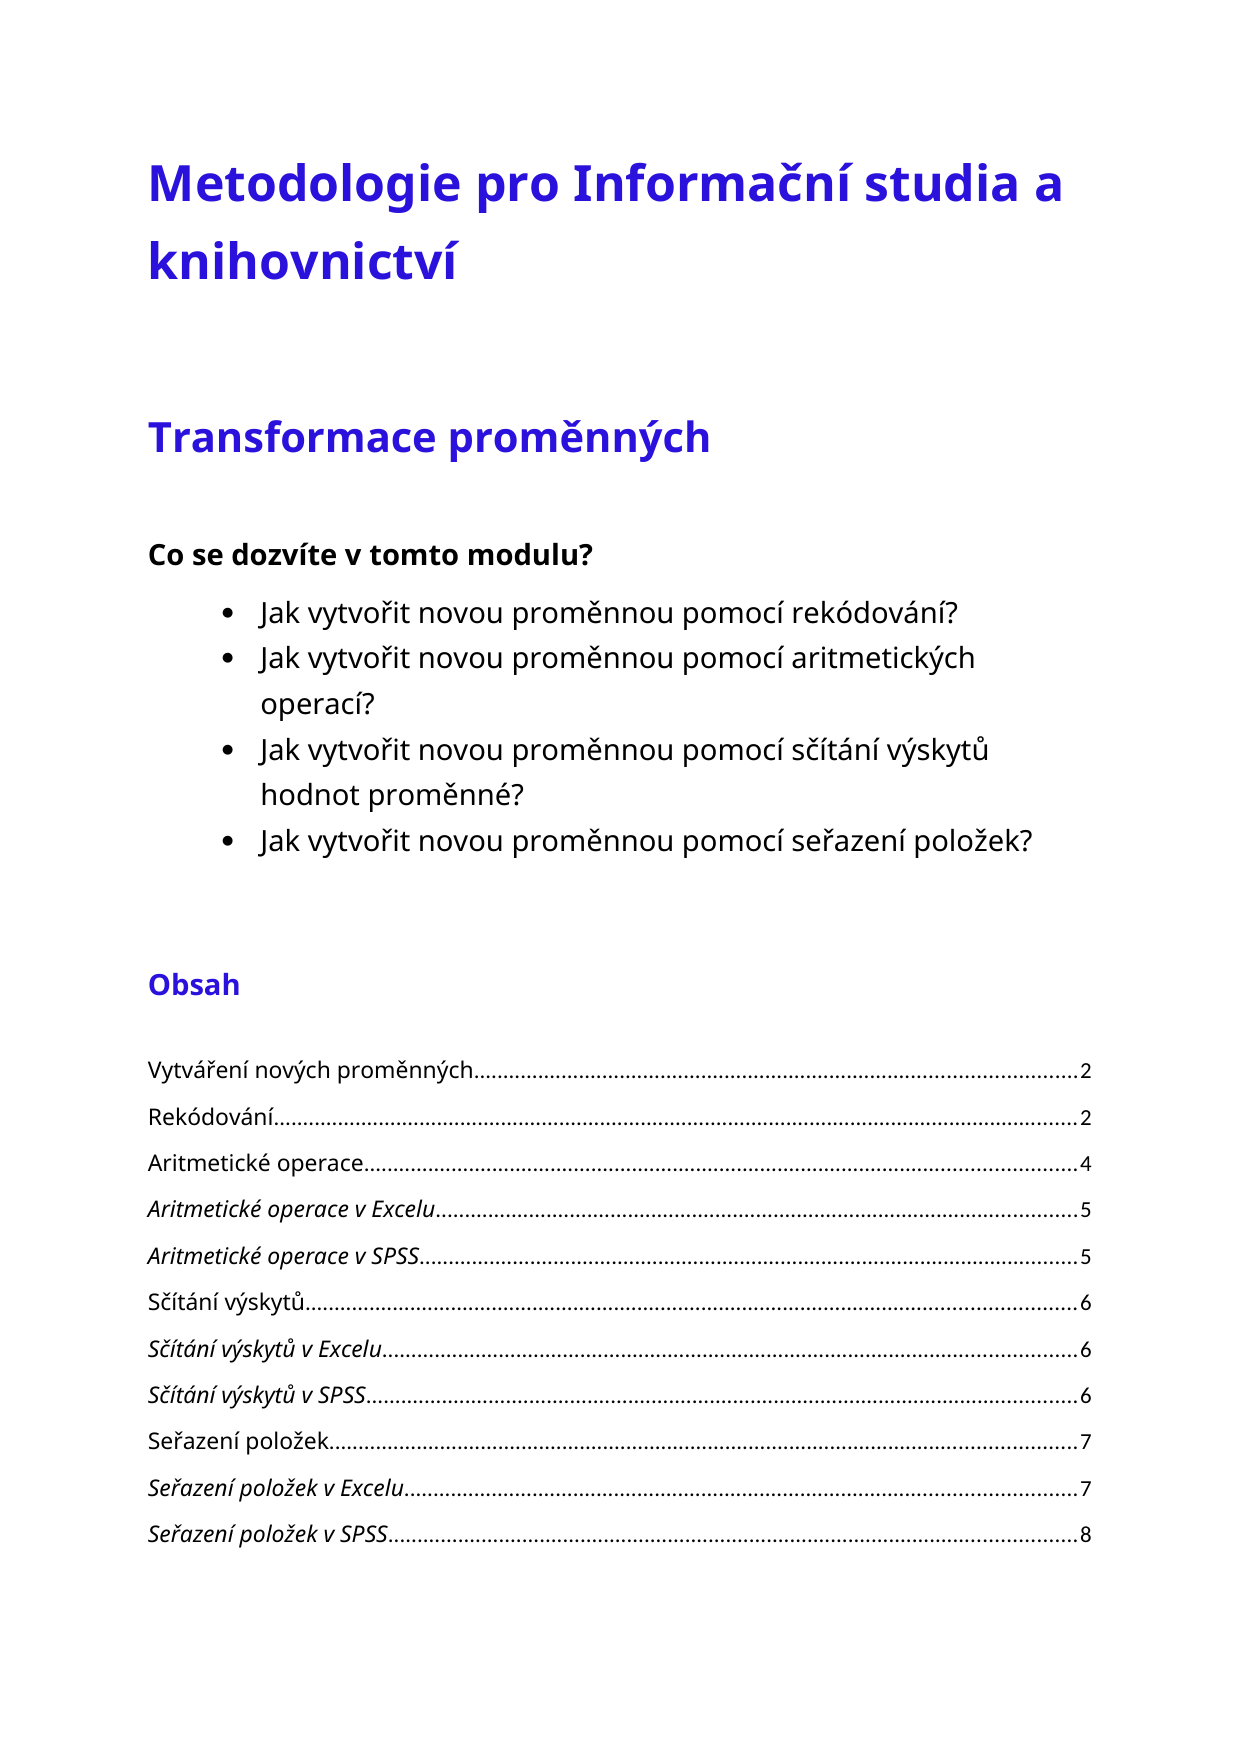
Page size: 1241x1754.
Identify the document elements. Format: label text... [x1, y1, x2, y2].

list Jak vytvořit novou proměnnou pomocí sčítání výskytů hodnot proměnné? [223, 729, 1093, 814]
text Transformace proměnných [148, 408, 1093, 464]
text Metodologie pro Informační studia a knihovnictví [148, 148, 1093, 294]
list Jak vytvořit novou proměnnou pomocí aritmetických operací? [223, 637, 1093, 723]
list Jak vytvořit novou proměnnou pomocí rekódování? [223, 592, 1093, 632]
list Jak vytvořit novou proměnnou pomocí seřazení položek? [223, 820, 1093, 860]
text Co se dozvíte v tomto modulu? [148, 534, 1093, 573]
